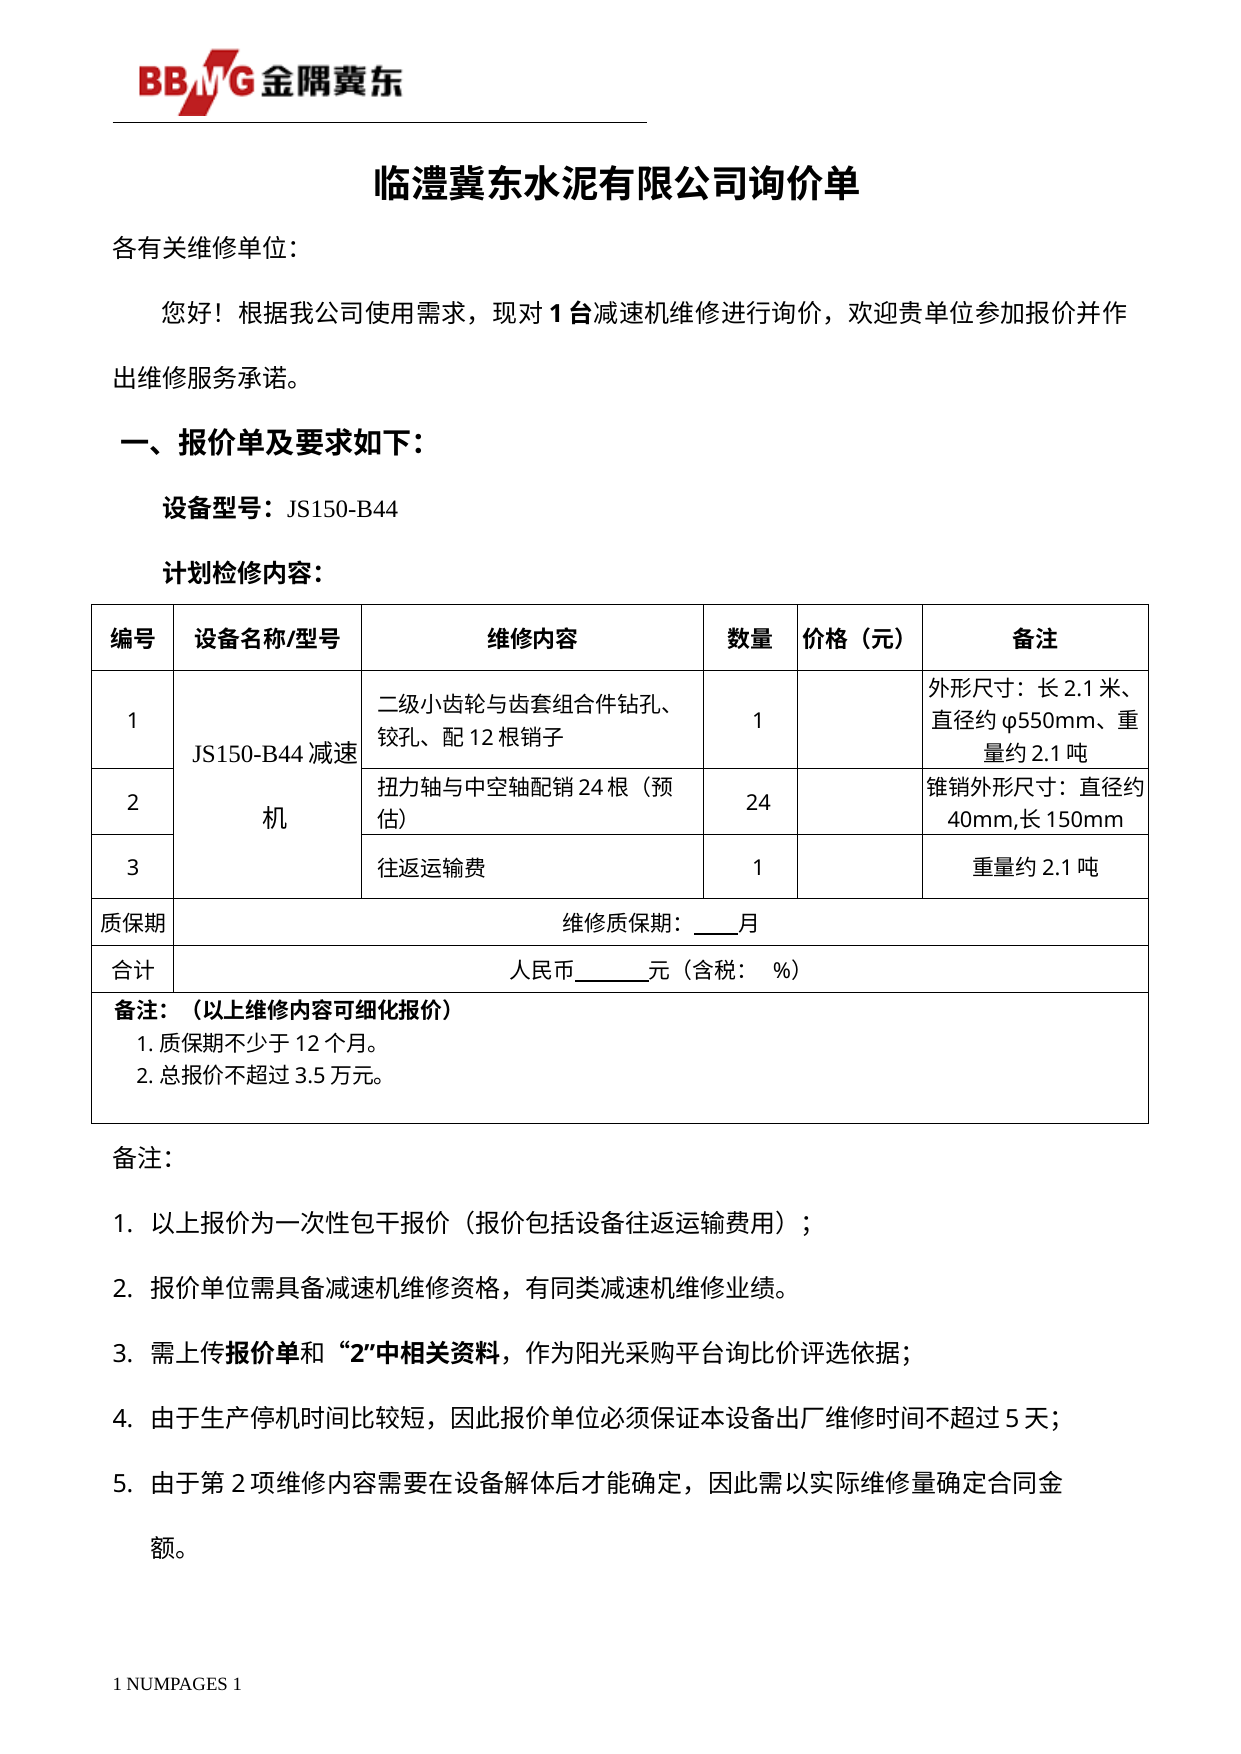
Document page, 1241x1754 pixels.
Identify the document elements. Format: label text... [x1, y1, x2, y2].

table_header 备注 [923, 605, 1148, 670]
table_cell 1 [704, 835, 797, 897]
table_header 维修内容 [362, 605, 703, 670]
table_cell 质保期 [92, 899, 173, 945]
table_cell 二级小齿轮与齿套组合件钻孔、铰孔、配12根销子 [362, 671, 703, 768]
table_cell 往返运输费 [362, 835, 703, 897]
list 报价单位需具备减速机维修资格，有同类减速机维修业绩。 [112, 1254, 1063, 1319]
text 临澧冀东水泥有限公司询价单 [112, 149, 1128, 214]
text 各有关维修单位： [112, 214, 1128, 279]
table_header 价格（元） [798, 605, 922, 670]
table_cell 扭力轴与中空轴配销24根（预估） [362, 769, 703, 834]
table_cell [798, 769, 922, 834]
text 您好！根据我公司使用需求，现对1台减速机维修进行询价，欢迎贵单位参加报价并作出维修服务承诺。 [112, 279, 1128, 409]
table_cell 1 [92, 671, 173, 768]
list 以上报价为一次性包干报价（报价包括设备往返运输费用）； [112, 1189, 1063, 1254]
table_cell [798, 835, 922, 897]
table_cell 备注：（以上维修内容可细化报价） 质保期不少于12个月。 总报价不超过3.5万元。 [92, 993, 1148, 1123]
table_cell 锥销外形尺寸：直径约40mm,长150mm [923, 769, 1148, 834]
table_cell 重量约2.1吨 [923, 835, 1148, 897]
table_cell 24 [704, 769, 797, 834]
table_cell JS150-B44减速机 [174, 671, 361, 897]
text 一、报价单及要求如下： [112, 409, 1128, 474]
list 由于第2项维修内容需要在设备解体后才能确定，因此需以实际维修量确定合同金额。 [112, 1449, 1063, 1579]
table_cell 1 [704, 671, 797, 768]
table_cell 2 [92, 769, 173, 834]
table_cell 人民币 元（含税： %） [174, 946, 1148, 992]
table_header 编号 [92, 605, 173, 670]
table_cell 3 [92, 835, 173, 897]
picture [132, 41, 411, 116]
text 计划检修内容： [112, 539, 1128, 604]
list 由于生产停机时间比较短，因此报价单位必须保证本设备出厂维修时间不超过5天； [112, 1384, 1063, 1449]
table_header 设备名称/型号 [174, 605, 361, 670]
table_cell [798, 671, 922, 768]
table_cell 合计 [92, 946, 173, 992]
list 需上传报价单和“2”中相关资料，作为阳光采购平台询比价评选依据； [112, 1319, 1063, 1384]
text 备注： [112, 1124, 1063, 1189]
table_cell 维修质保期： 月 [174, 899, 1148, 945]
table_cell 外形尺寸：长2.1米、直径约φ550mm、重量约2.1吨 [923, 671, 1148, 768]
table_header 数量 [704, 605, 797, 670]
text 设备型号：JS150-B44 [112, 474, 1128, 539]
